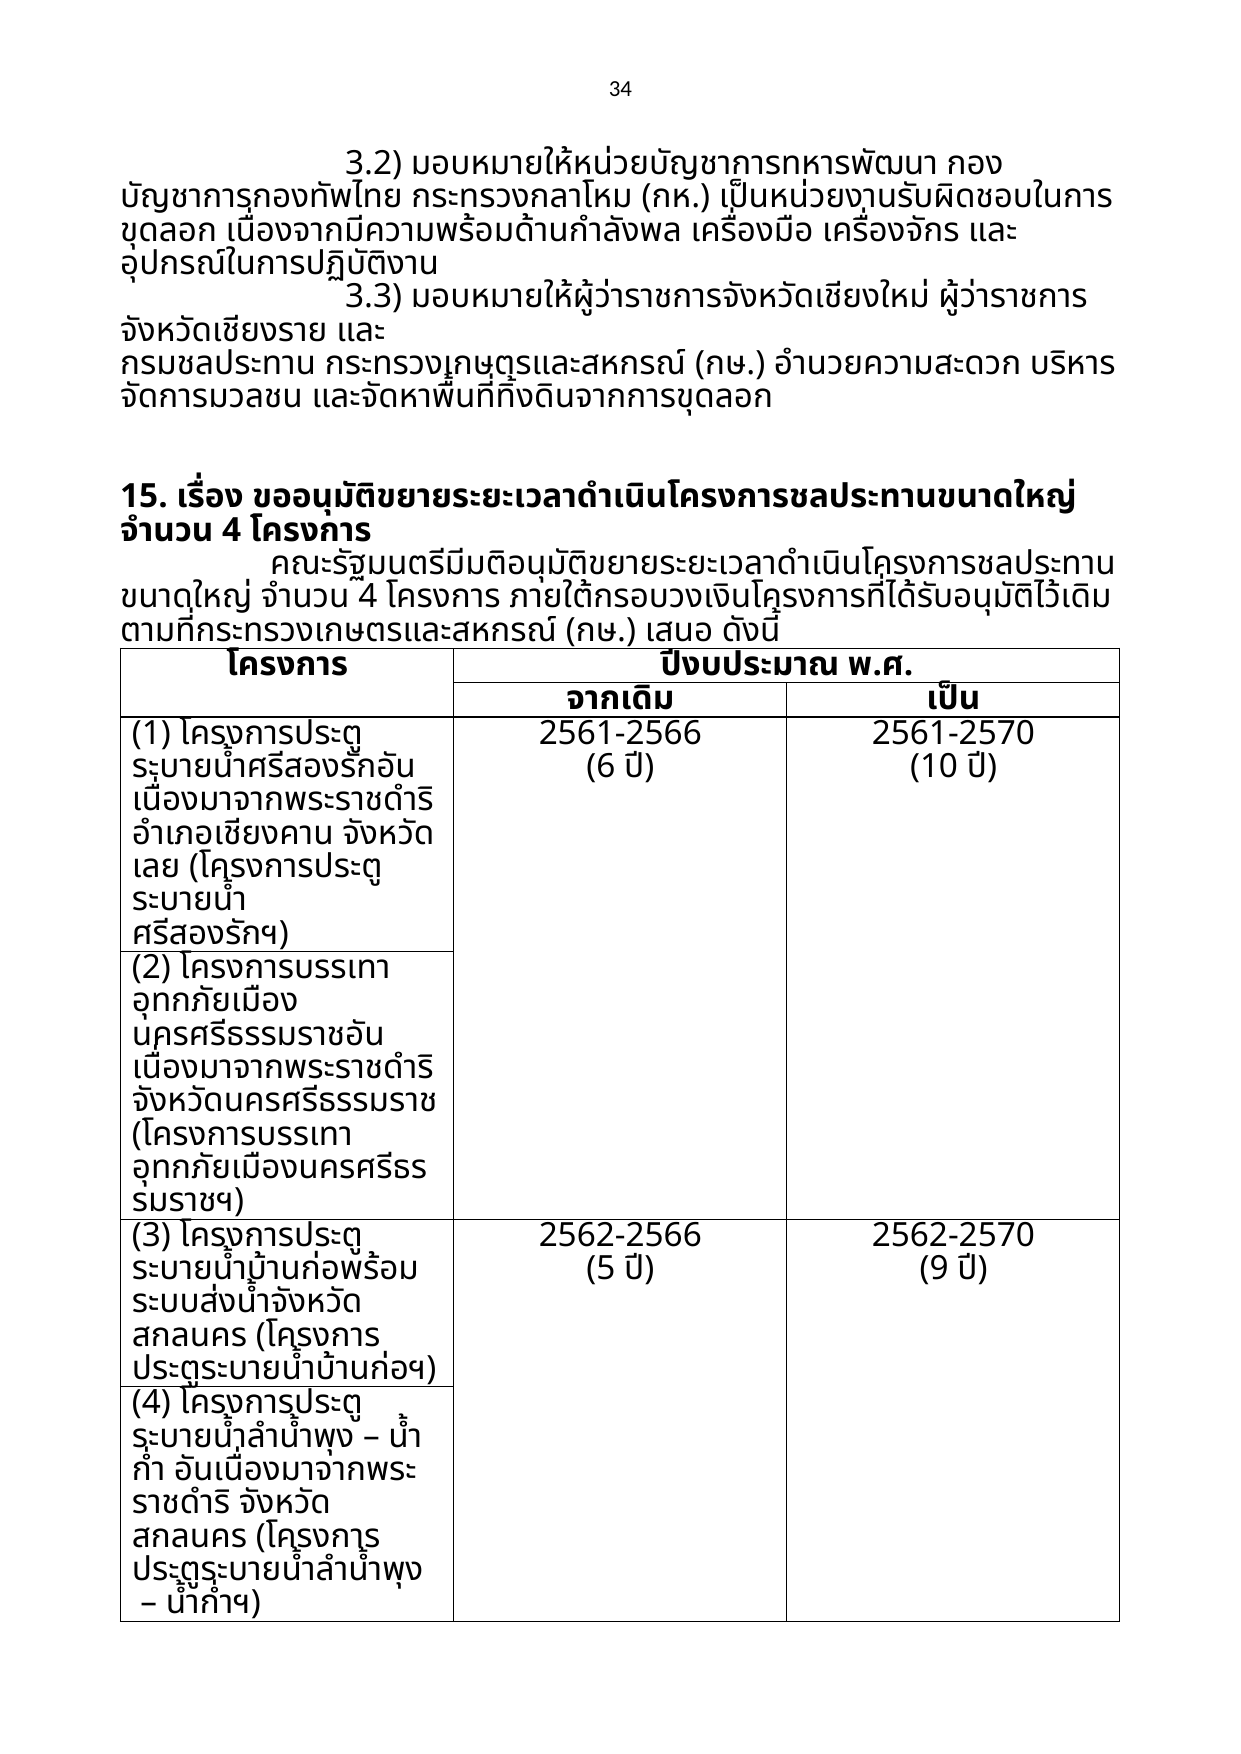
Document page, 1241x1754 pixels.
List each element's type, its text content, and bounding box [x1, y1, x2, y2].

table_cell 2561-2570 (10 ปี) [787, 718, 1119, 1218]
text 15. เรื่อง ขออนุมัติขยายระยะเวลาดำเนินโครงการชลประทานขนาดใหญ่ จำนวน 4 โครงการ [120, 481, 1120, 548]
table_header ปีงบประมาณ พ.ศ. [454, 649, 1119, 682]
table_cell 2562-2570 (9 ปี) [787, 1220, 1119, 1621]
table_cell (3) โครงการประตูระบายน้ำบ้านก่อพร้อมระบบส่งน้ำจังหวัดสกลนคร (โครงการประตูระบายน้ำบ้านก่อฯ) [121, 1220, 453, 1386]
table_cell 2561-2566 (6 ปี) [454, 718, 786, 1218]
table_header โครงการ [121, 649, 453, 716]
table_cell (4) โครงการประตูระบายน้ำลำน้ำพุง – น้ำก่ำ อันเนื่องมาจากพระราชดำริ จังหวัดสกลนคร (โครงการประตูระบายน้ำลำน้ำพุง – น้ำก่ำฯ) [121, 1387, 453, 1621]
table_cell เป็น [787, 683, 1119, 716]
table_cell (1) โครงการประตูระบายน้ำศรีสองรักอันเนื่องมาจากพระราชดำริ อำเภอเชียงคาน จังหวัดเลย (โครงการประตูระบายน้ำ ศรีสองรักฯ) [121, 718, 453, 951]
text 3.3) มอบหมายให้ผู้ว่าราชการจังหวัดเชียงใหม่ ผู้ว่าราชการจังหวัดเชียงราย และ กรมชลประทาน กระทรวงเกษตรและสหกรณ์ (กษ.) อำนวยความสะดวก บริหารจัดการมวลชน และจัดหาพื้นที่ทิ้งดินจากการขุดลอก [120, 281, 1120, 414]
table_cell 2562-2566 (5 ปี) [454, 1220, 786, 1621]
table_cell จากเดิม [454, 683, 786, 716]
text 3.2) มอบหมายให้หน่วยบัญชาการทหารพัฒนา กองบัญชาการกองทัพไทย กระทรวงกลาโหม (กห.) เป็นหน่วยงานรับผิดชอบในการขุดลอก เนื่องจากมีความพร้อมด้านกำลังพล เครื่องมือ เครื่องจักร และอุปกรณ์ในการปฏิบัติงาน [120, 148, 1120, 281]
text คณะรัฐมนตรีมีมติอนุมัติขยายระยะเวลาดำเนินโครงการชลประทานขนาดใหญ่ จำนวน 4 โครงการ ภายใต้กรอบวงเงินโครงการที่ได้รับอนุมัติไว้เดิม ตามที่กระทรวงเกษตรและสหกรณ์ (กษ.) เสนอ ดังนี้ [120, 548, 1120, 648]
table_cell (2) โครงการบรรเทาอุทกภัยเมืองนครศรีธรรมราชอันเนื่องมาจากพระราชดำริ จังหวัดนครศรีธรรมราช (โครงการบรรเทาอุทกภัยเมืองนครศรีธรรมราชฯ) [121, 952, 453, 1218]
